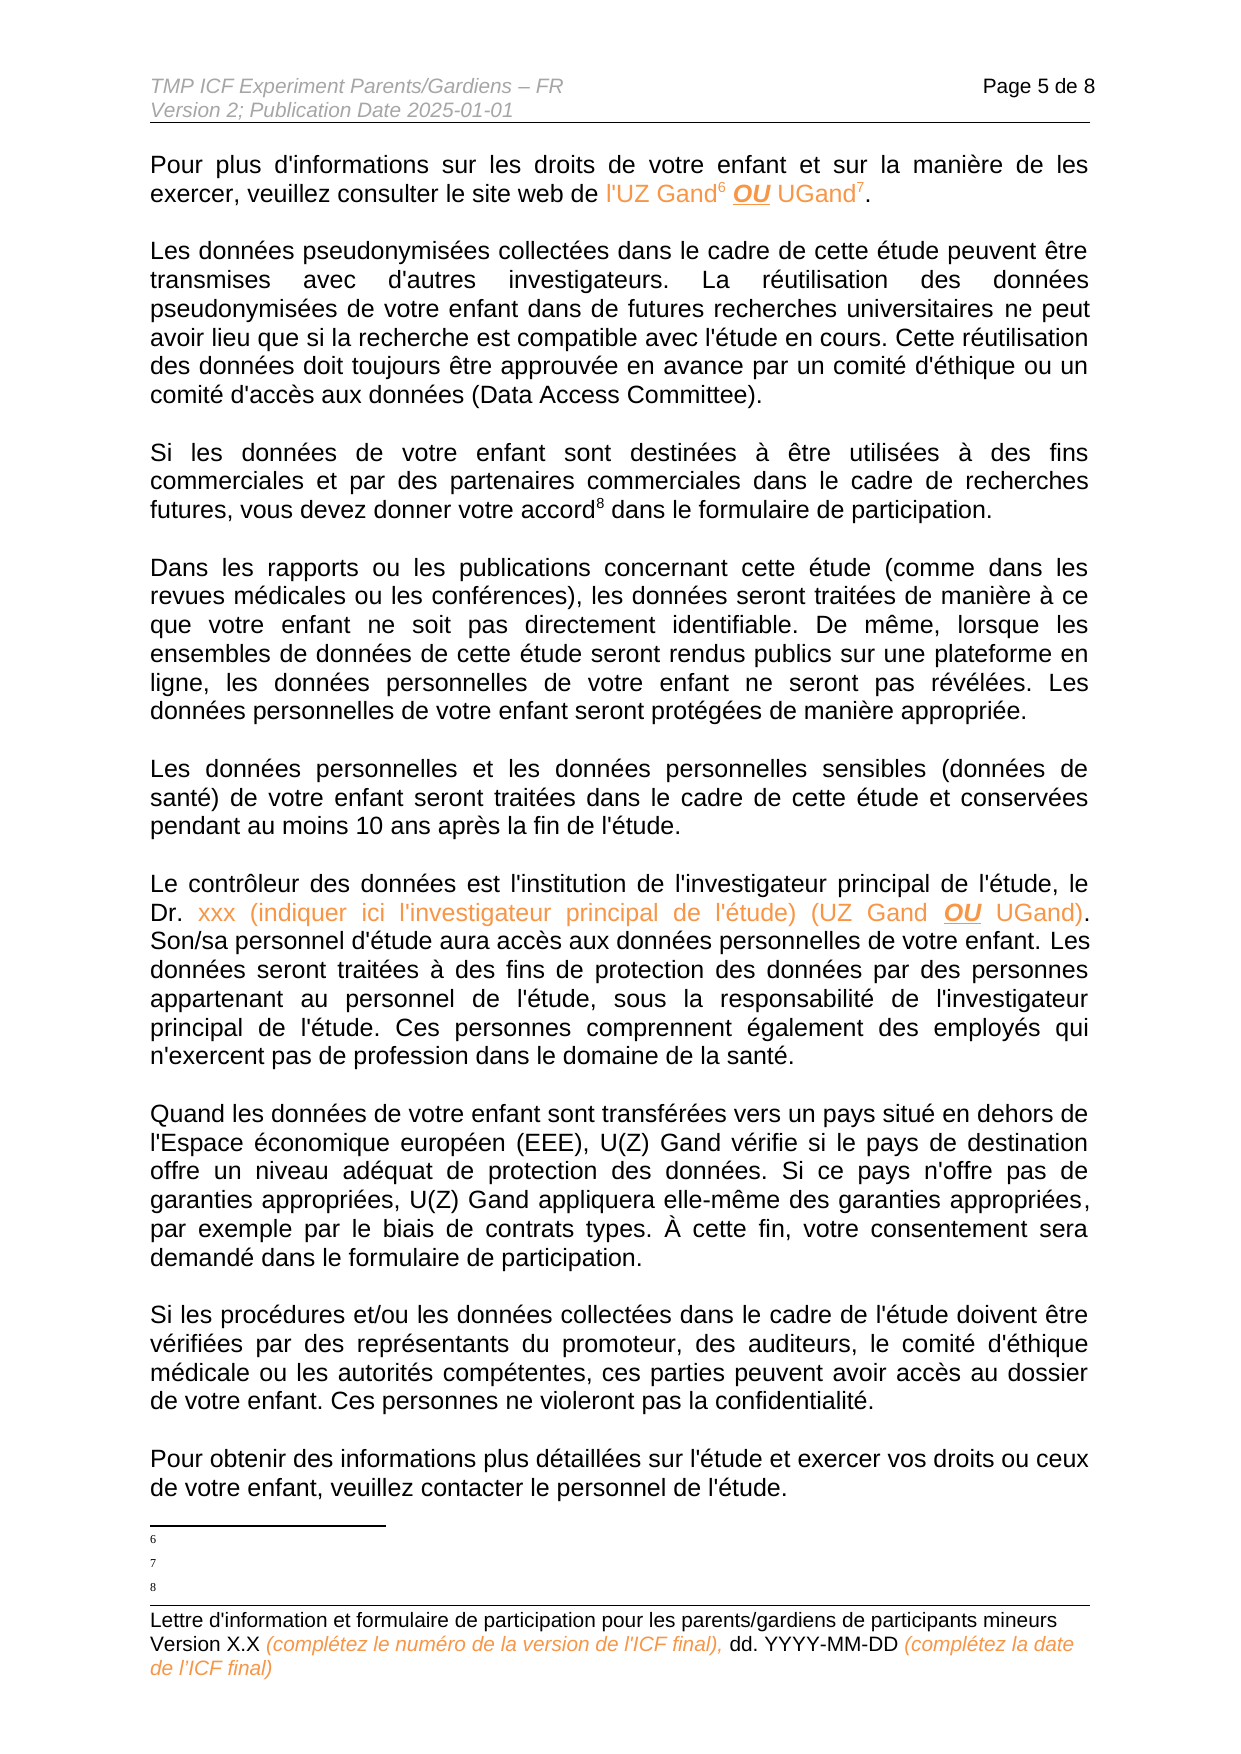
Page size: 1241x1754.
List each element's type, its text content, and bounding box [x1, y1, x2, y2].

text Pour plus d'informations sur les droits de votre enfant et sur la manière de les exercer, veuillez consulter le site web de l'UZ Gand OU UGand. [150, 150, 1090, 207]
text Si les procédures et/ou les données collectées dans le cadre de l'étude doivent être vérifiées par des représentants du promoteur, des auditeurs, le comité d'éthique médicale ou les autorités compétentes, ces parties peuvent avoir accès au dossier de votre enfant. Ces personnes ne violeront pas la confidentialité. [150, 1300, 1090, 1415]
text Quand les données de votre enfant sont transférées vers un pays situé en dehors de l'Espace économique européen (EEE), U(Z) Gand vérifie si le pays de destination offre un niveau adéquat de protection des données. Si ce pays n'offre pas de garanties appropriées, U(Z) Gand appliquera elle-même des garanties appropriées, par exemple par le biais de contrats types. À cette fin, votre consentement sera demandé dans le formulaire de participation. [150, 1099, 1090, 1271]
text Les données personnelles et les données personnelles sensibles (données de santé) de votre enfant seront traitées dans le cadre de cette étude et conservées pendant au moins 10 ans après la fin de l'étude. [150, 754, 1090, 840]
text Le contrôleur des données est l'institution de l'investigateur principal de l'étude, le Dr. xxx (indiquer ici l'investigateur principal de l'étude) (UZ Gand OU UGand). Son/sa personnel d'étude aura accès aux données personnelles de votre enfant. Les données seront traitées à des fins de protection des données par des personnes appartenant au personnel de l'étude, sous la responsabilité de l'investigateur principal de l'étude. Ces personnes comprennent également des employés qui n'exercent pas de profession dans le domaine de la santé. [150, 869, 1090, 1070]
text Dans les rapports ou les publications concernant cette étude (comme dans les revues médicales ou les conférences), les données seront traitées de manière à ce que votre enfant ne soit pas directement identifiable. De même, lorsque les ensembles de données de cette étude seront rendus publics sur une plateforme en ligne, les données personnelles de votre enfant ne seront pas révélées. Les données personnelles de votre enfant seront protégées de manière appropriée. [150, 552, 1090, 725]
text Pour obtenir des informations plus détaillées sur l'étude et exercer vos droits ou ceux de votre enfant, veuillez contacter le personnel de l'étude. [150, 1444, 1090, 1501]
text Si les données de votre enfant sont destinées à être utilisées à des fins commerciales et par des partenaires commerciales dans le cadre de recherches futures, vous devez donner votre accord dans le formulaire de participation. [150, 437, 1090, 524]
text Les données pseudonymisées collectées dans le cadre de cette étude peuvent être transmises avec d'autres investigateurs. La réutilisation des données pseudonymisées de votre enfant dans de futures recherches universitaires ne peut avoir lieu que si la recherche est compatible avec l'étude en cours. Cette réutilisation des données doit toujours être approuvée en avance par un comité d'éthique ou un comité d'accès aux données (Data Access Committee). [150, 236, 1090, 409]
